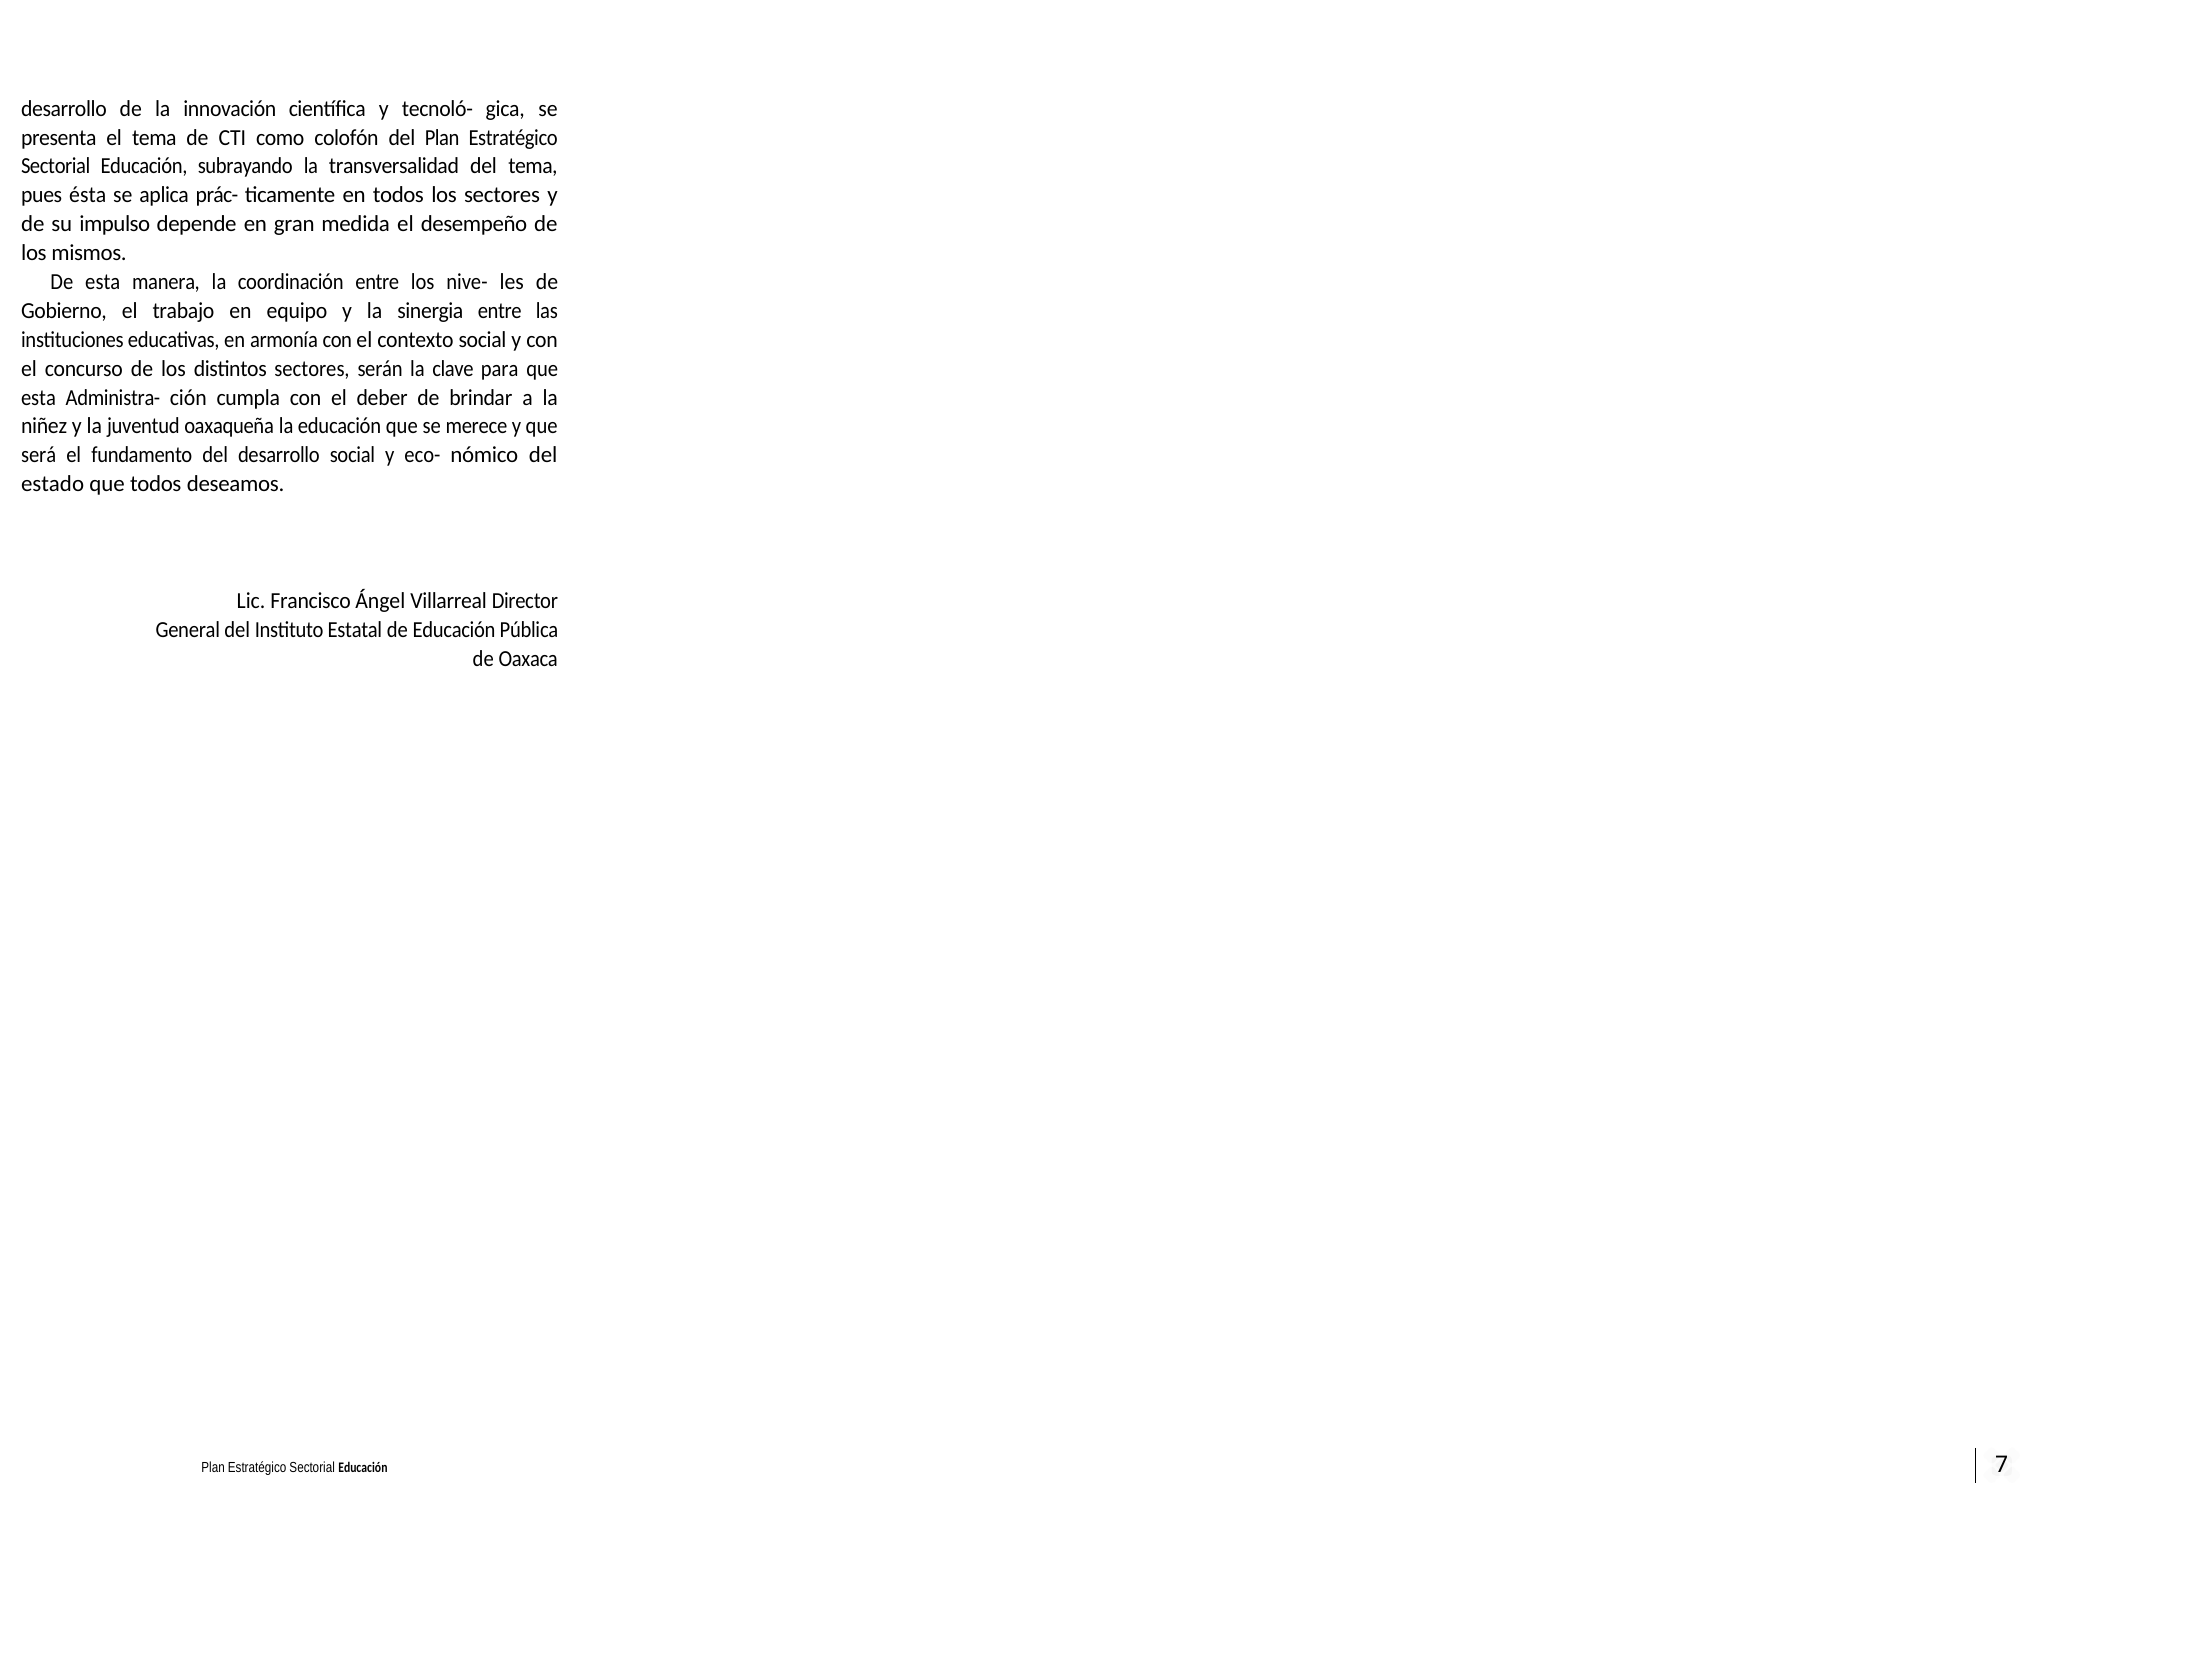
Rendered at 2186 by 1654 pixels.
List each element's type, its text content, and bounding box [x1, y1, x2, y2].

text Lic. Francisco Ángel Villarreal Director General del Instituto Estatal de Educación Pública de Oaxaca [132, 586, 558, 672]
picture [1983, 1447, 2020, 1483]
text De esta manera, la coordinación entre los nive- les de Gobierno, el trabajo en equipo y la sinergia entre las instituciones educativas, en armonía con el contexto social y con el concurso de los distintos sectores, serán la clave para que esta Administra- ción cumpla con el deber de brindar a la niñez y la juventud oaxaqueña la educación que se merece y que será el fundamento del desarrollo social y eco- nómico del estado que todos deseamos. [21, 267, 558, 497]
text Plan Estratégico Sectorial Educación [201, 1458, 575, 1476]
text desarrollo de la innovación científica y tecnoló- gica, se presenta el tema de CTI como colofón del Plan Estratégico Sectorial Educación, subrayando la transversalidad del tema, pues ésta se aplica prác- ticamente en todos los sectores y de su impulso depende en gran medida el desempeño de los mismos. [21, 94, 558, 266]
